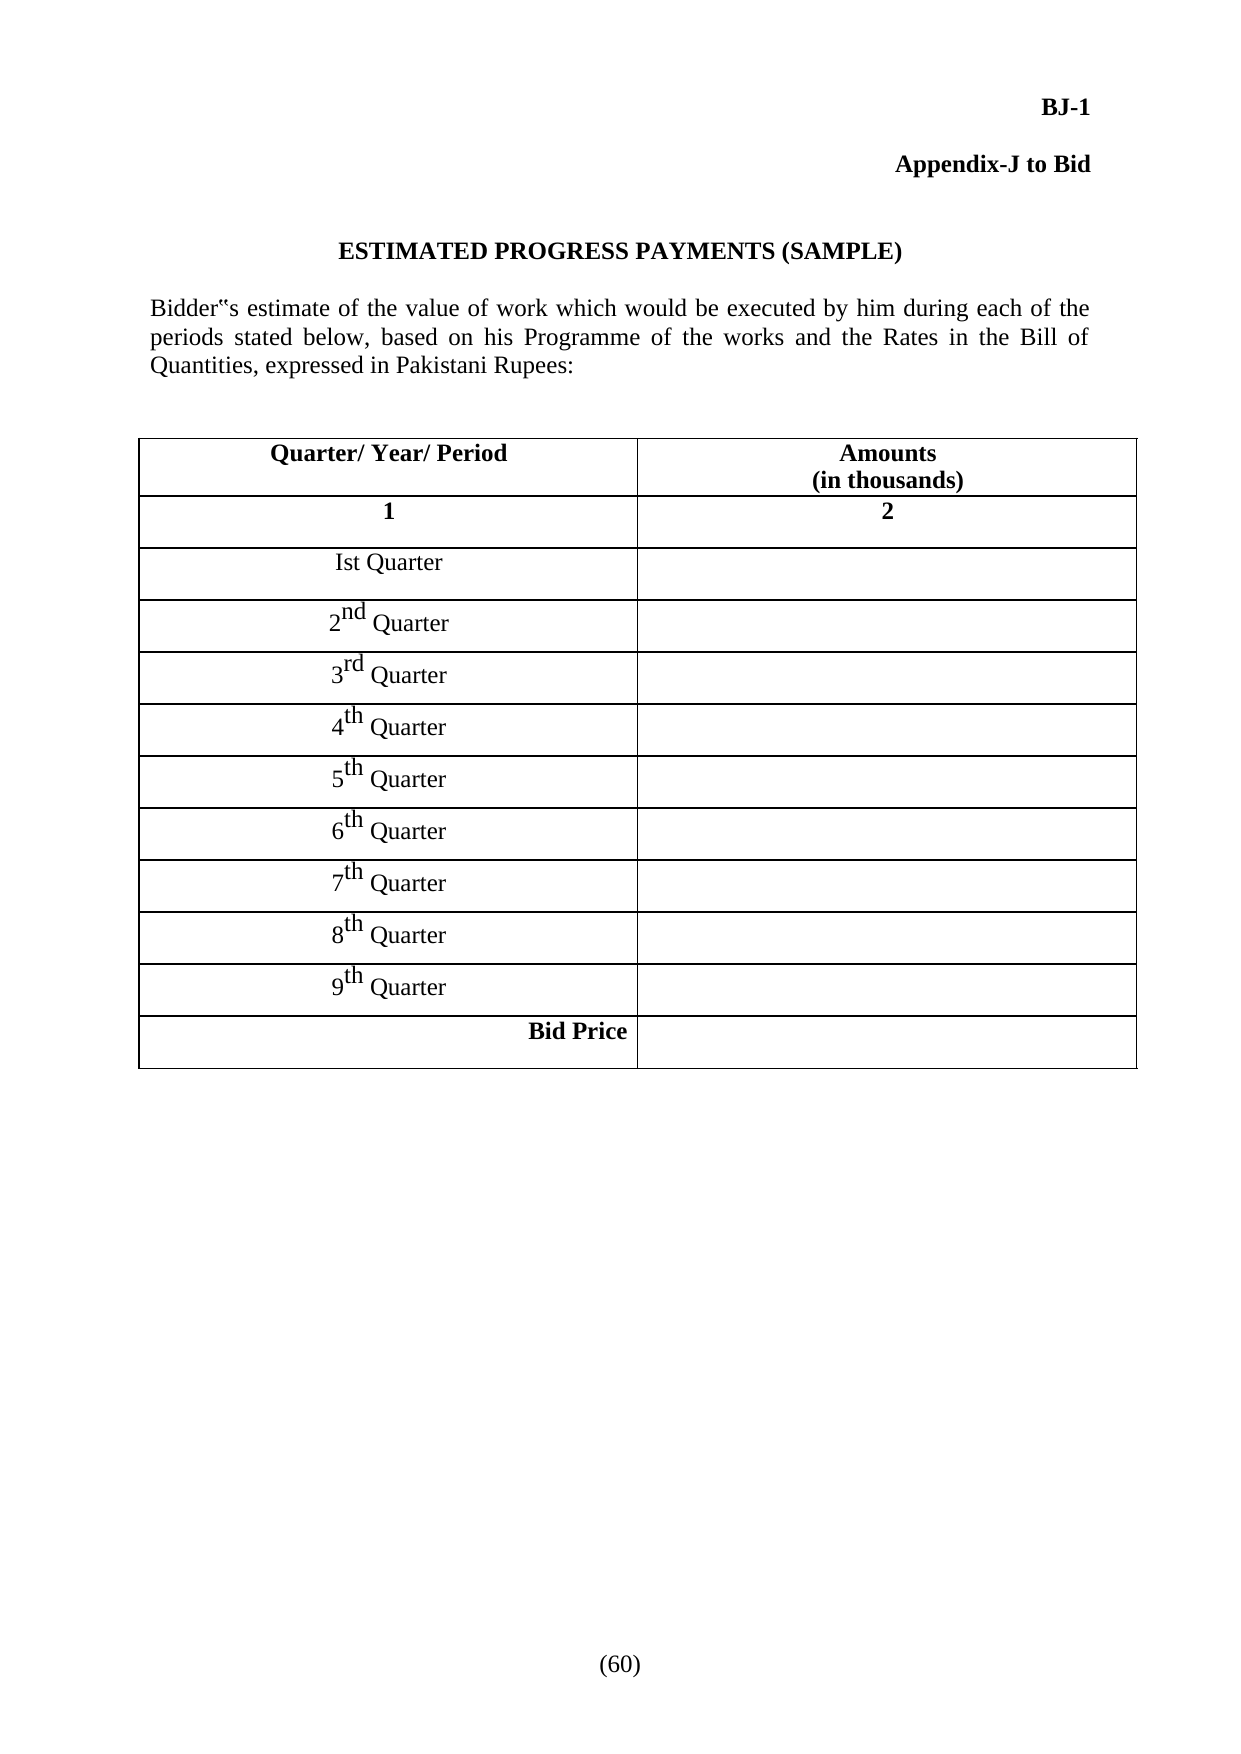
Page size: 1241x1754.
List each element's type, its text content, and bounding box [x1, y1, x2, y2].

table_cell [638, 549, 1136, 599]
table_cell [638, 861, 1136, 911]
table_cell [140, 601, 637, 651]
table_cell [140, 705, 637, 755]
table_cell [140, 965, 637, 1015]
text ESTIMATED PROGRESS PAYMENTS (SAMPLE) [338, 236, 1226, 264]
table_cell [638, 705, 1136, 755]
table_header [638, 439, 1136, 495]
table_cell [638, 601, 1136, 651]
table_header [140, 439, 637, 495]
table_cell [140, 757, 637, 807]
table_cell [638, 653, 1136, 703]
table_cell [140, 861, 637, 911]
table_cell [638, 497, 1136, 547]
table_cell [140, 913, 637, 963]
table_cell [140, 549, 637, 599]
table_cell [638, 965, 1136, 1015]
text Bidder‟s estimate of the value of work which would be executed by him during each of the periods stated below, based on his Programme of the works and the Rates in the Bill of Quantities, expressed in Pakistani Rupees: [150, 293, 1091, 379]
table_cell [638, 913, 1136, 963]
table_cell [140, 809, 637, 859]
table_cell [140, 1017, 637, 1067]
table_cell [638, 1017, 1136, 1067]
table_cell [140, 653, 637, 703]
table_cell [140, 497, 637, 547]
subtitle BJ-1 [127, 92, 1091, 121]
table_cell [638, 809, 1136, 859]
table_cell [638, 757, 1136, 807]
text Appendix-J to Bid [127, 149, 1091, 178]
